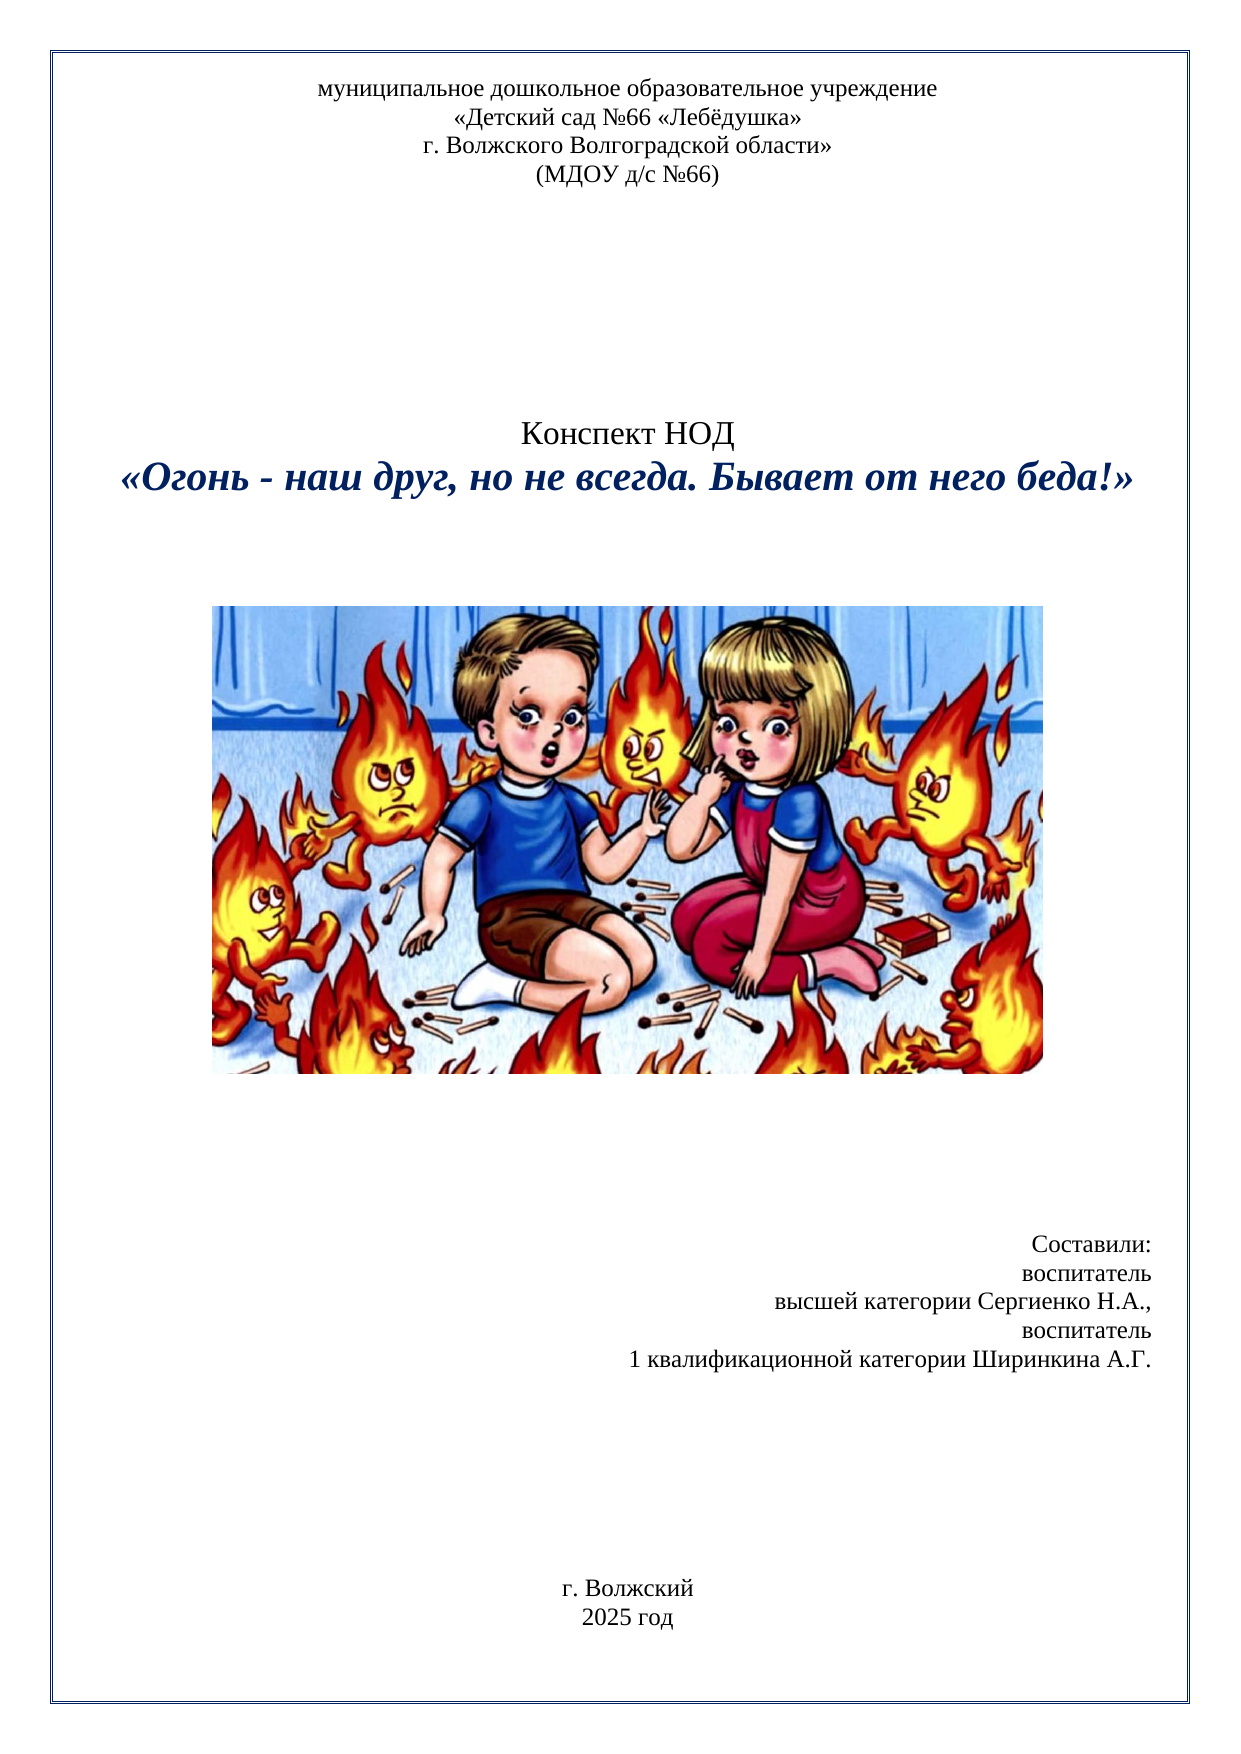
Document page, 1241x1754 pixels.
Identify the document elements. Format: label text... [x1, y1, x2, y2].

text 1 квалификационной категории Ширинкина А.Г. [103, 1344, 1152, 1373]
text воспитатель [103, 1258, 1152, 1286]
text г. Волжского Волгоградской области» [103, 131, 1152, 159]
picture [212, 606, 1043, 1074]
text высшей категории Сергиенко Н.А., [103, 1286, 1152, 1315]
text 2025 год [103, 1602, 1152, 1631]
text Составили: [103, 1229, 1152, 1258]
text «Детский сад №66 «Лебёдушка» [103, 102, 1152, 131]
text муниципальное дошкольное образовательное учреждение [103, 73, 1152, 102]
text Конспект НОД [103, 413, 1152, 452]
text воспитатель [103, 1315, 1152, 1344]
text г. Волжский [103, 1573, 1152, 1602]
text (МДОУ д/с №66) [103, 159, 1152, 188]
text «Огонь - наш друг, но не всегда. Бывает от него беда!» [103, 452, 1152, 499]
